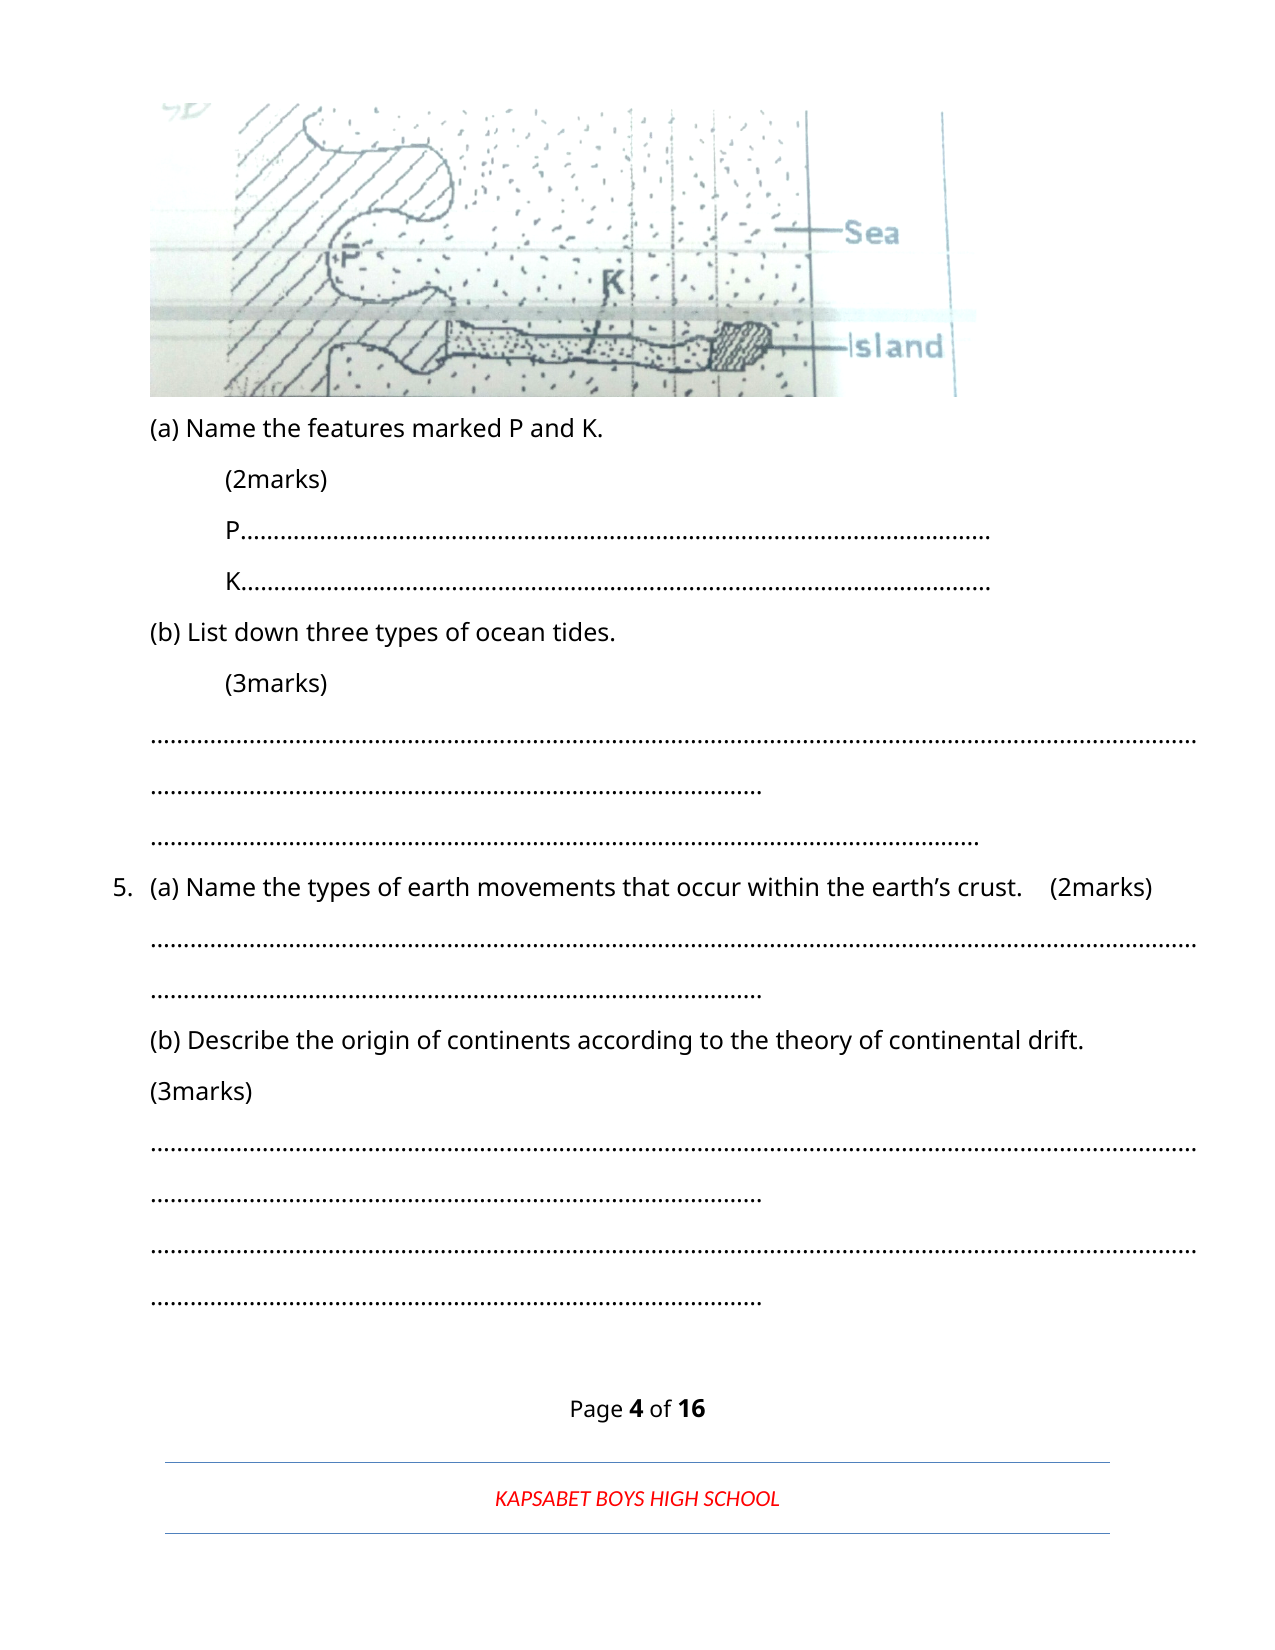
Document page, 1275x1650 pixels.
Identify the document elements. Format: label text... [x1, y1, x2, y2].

text P……………………………………………………………………………………………………K…………………………………………………………………………………………………… [225, 513, 1200, 598]
text (b) List down three types of ocean tides. (3marks) [150, 615, 1200, 700]
text ……………………………………………………………………………………………………………… [150, 819, 1200, 853]
text (a) Name the features marked P and K. (2marks) [150, 411, 1200, 496]
text (b) Describe the origin of continents according to the theory of continental drift. (3marks) [75, 1023, 1200, 1108]
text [150, 1227, 1200, 1312]
text ……………………………………………………………………………………………………………………………………………………………………………………………………………………………… [150, 717, 1200, 802]
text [150, 1125, 1200, 1210]
list (a) Name the types of earth movements that occur within the earth’s crust. (2marks) [112, 870, 1200, 904]
text ……………………………………………………………………………………………………………………………………………………………………………………………………………………………… [150, 921, 1200, 1006]
